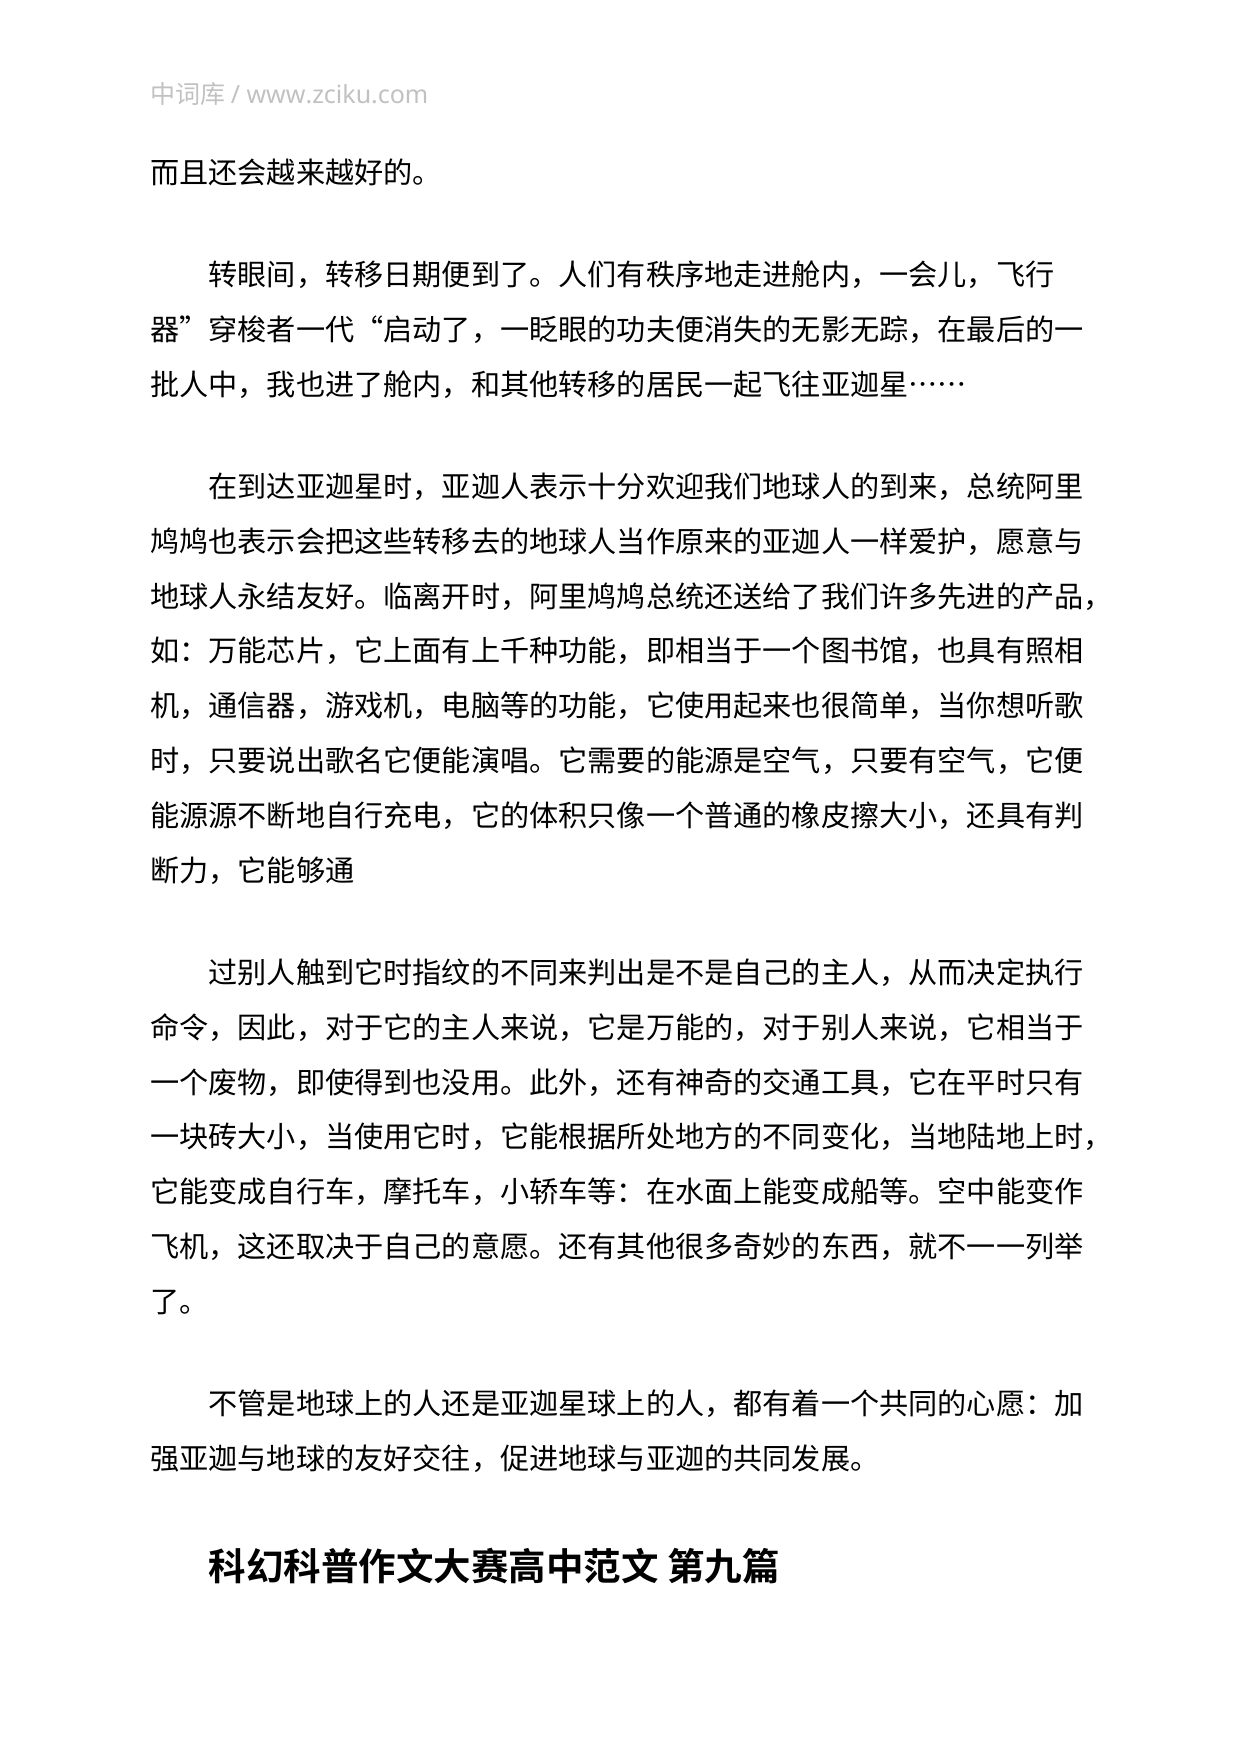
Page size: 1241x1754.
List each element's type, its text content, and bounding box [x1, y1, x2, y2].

text 转眼间，转移日期便到了。人们有秩序地走进舱内，一会儿，飞行器”穿梭者一代“启动了，一眨眼的功夫便消失的无影无踪，在最后的一批人中，我也进了舱内，和其他转移的居民一起飞往亚迦星…… [150, 252, 1090, 404]
text 不管是地球上的人还是亚迦星球上的人，都有着一个共同的心愿：加强亚迦与地球的友好交往，促进地球与亚迦的共同发展。 [150, 1381, 1090, 1478]
text 科幻科普作文大赛高中范文 第九篇 [150, 1537, 1090, 1591]
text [150, 150, 1090, 192]
text 在到达亚迦星时，亚迦人表示十分欢迎我们地球人的到来，总统阿里鸠鸠也表示会把这些转移去的地球人当作原来的亚迦人一样爱护，愿意与地球人永结友好。临离开时，阿里鸠鸠总统还送给了我们许多先进的产品，如：万能芯片，它上面有上千种功能，即相当于一个图书馆，也具有照相机，通信器，游戏机，电脑等的功能，它使用起来也很简单，当你想听歌时，只要说出歌名它便能演唱。它需要的能源是空气，只要有空气，它便能源源不断地自行充电，它的体积只像一个普通的橡皮擦大小，还具有判断力，它能够通 [150, 463, 1090, 890]
text 过别人触到它时指纹的不同来判出是不是自己的主人，从而决定执行命令，因此，对于它的主人来说，它是万能的，对于别人来说，它相当于一个废物，即使得到也没用。此外，还有神奇的交通工具，它在平时只有一块砖大小，当使用它时，它能根据所处地方的不同变化，当地陆地上时，它能变成自行车，摩托车，小轿车等：在水面上能变成船等。空中能变作飞机，这还取决于自己的意愿。还有其他很多奇妙的东西，就不一一列举了。 [150, 949, 1090, 1321]
